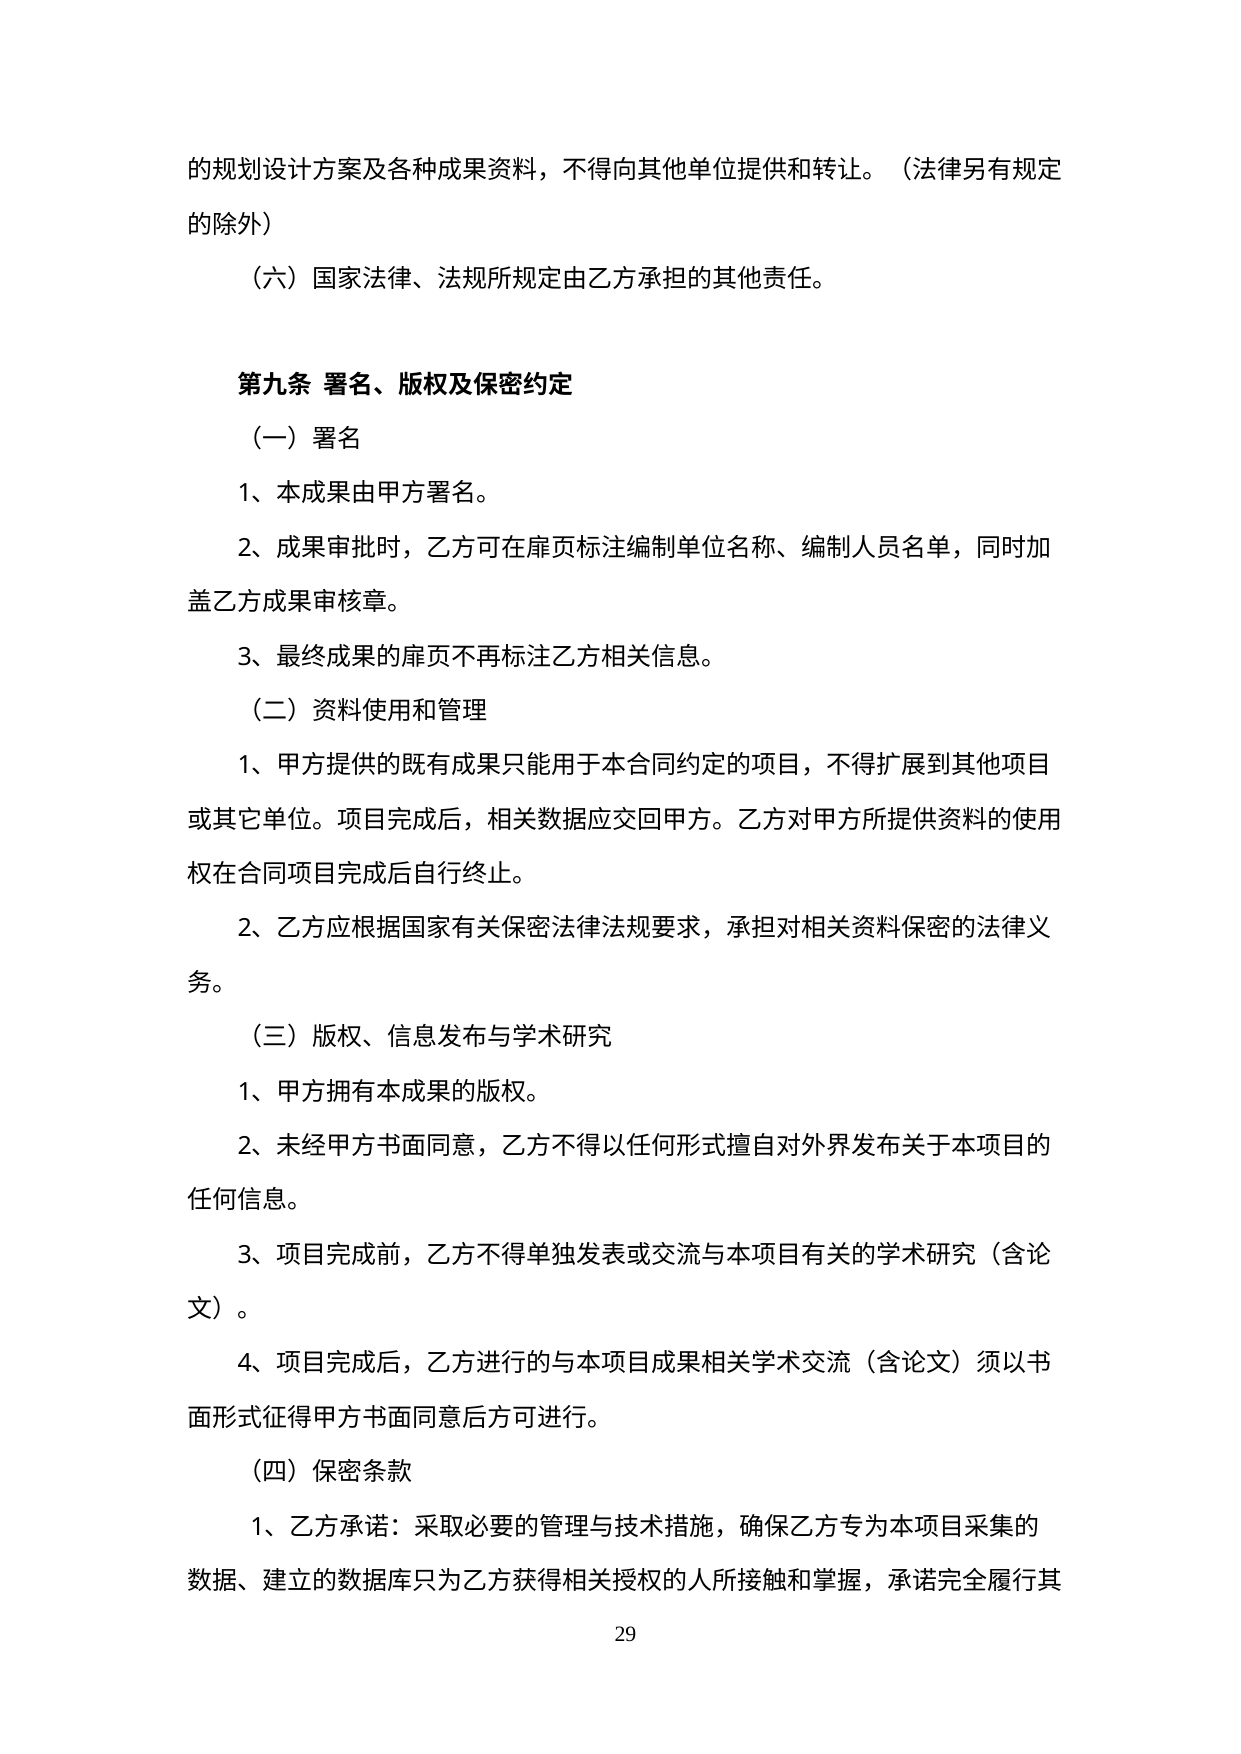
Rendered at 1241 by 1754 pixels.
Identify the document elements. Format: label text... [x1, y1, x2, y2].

text 2、乙方应根据国家有关保密法律法规要求，承担对相关资料保密的法律义务。 [187, 908, 1063, 998]
text （一）署名 [187, 418, 1063, 455]
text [187, 150, 1063, 241]
text 3、最终成果的扉页不再标注乙方相关信息。 [187, 636, 1063, 672]
text 2、成果审批时，乙方可在扉页标注编制单位名称、编制人员名单，同时加盖乙方成果审核章。 [187, 527, 1063, 618]
text 3、项目完成前，乙方不得单独发表或交流与本项目有关的学术研究（含论文）。 [187, 1234, 1063, 1325]
text 1、本成果由甲方署名。 [187, 473, 1063, 509]
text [187, 1506, 1063, 1597]
text 4、项目完成后，乙方进行的与本项目成果相关学术交流（含论文）须以书面形式征得甲方书面同意后方可进行。 [187, 1343, 1063, 1433]
text 第九条 署名、版权及保密约定 [187, 364, 1063, 400]
text （四）保密条款 [187, 1452, 1063, 1488]
text 1、甲方拥有本成果的版权。 [187, 1071, 1063, 1107]
text （六）国家法律、法规所规定由乙方承担的其他责任。 [187, 259, 1063, 295]
text （三）版权、信息发布与学术研究 [187, 1017, 1063, 1053]
text 1、甲方提供的既有成果只能用于本合同约定的项目，不得扩展到其他项目或其它单位。项目完成后，相关数据应交回甲方。乙方对甲方所提供资料的使用权在合同项目完成后自行终止。 [187, 745, 1063, 890]
text （二）资料使用和管理 [187, 690, 1063, 727]
text 2、未经甲方书面同意，乙方不得以任何形式擅自对外界发布关于本项目的任何信息。 [187, 1125, 1063, 1216]
